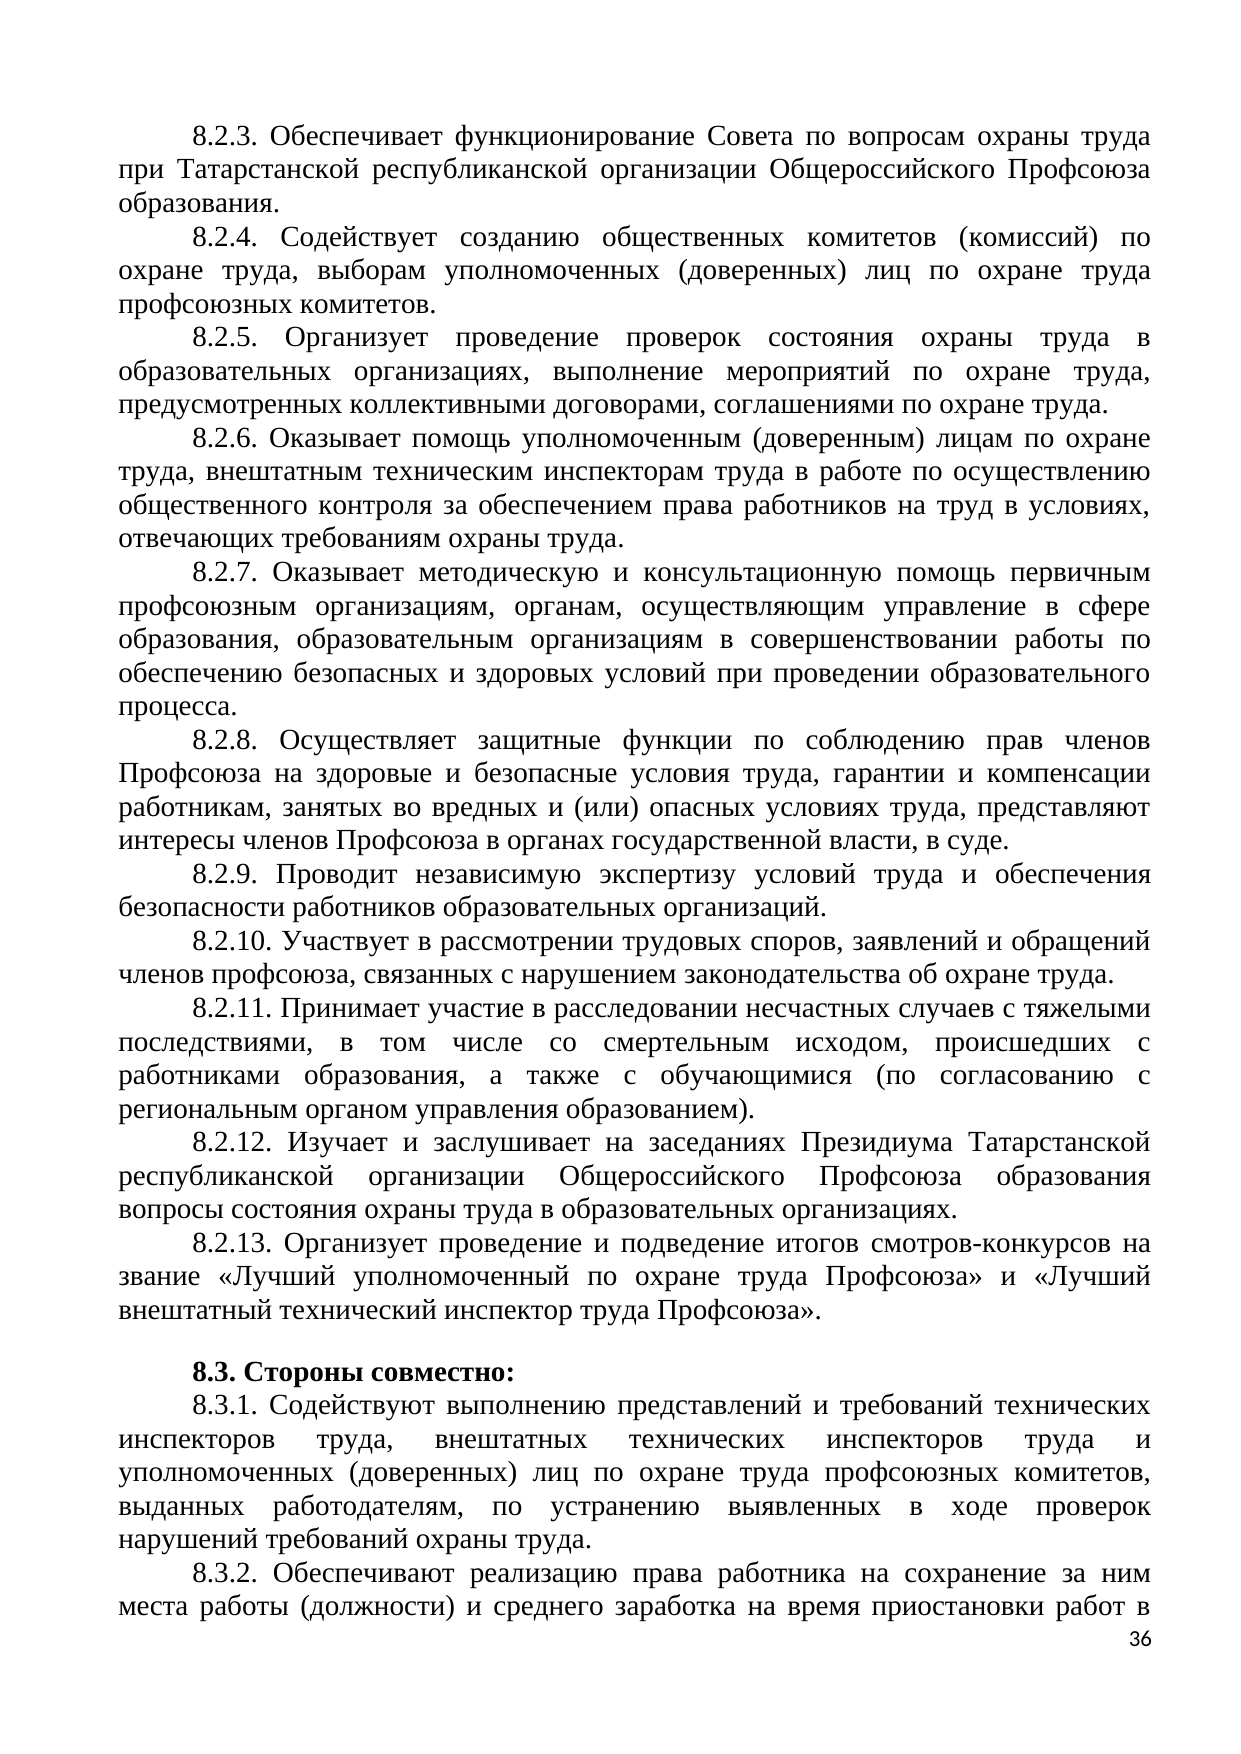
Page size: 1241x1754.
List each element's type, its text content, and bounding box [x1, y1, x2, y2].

text 8.2.8. Осуществляет защитные функции по соблюдению прав членов Профсоюза на здоровые и безопасные условия труда, гарантии и компенсации работникам, занятых во вредных и (или) опасных условиях труда, представляют интересы членов Профсоюза в органах государственной власти, в суде. [118, 722, 1152, 856]
text 8.2.11. Принимает участие в расследовании несчастных случаев с тяжелыми последствиями, в том числе со смертельным исходом, происшедших с работниками образования, а также с обучающимися (по согласованию с региональным органом управления образованием). [118, 990, 1152, 1124]
text 8.2.5. Организует проведение проверок состояния охраны труда в образовательных организациях, выполнение мероприятий по охране труда, предусмотренных коллективными договорами, соглашениями по охране труда. [118, 319, 1152, 420]
text 8.2.7. Оказывает методическую и консультационную помощь первичным профсоюзным организациям, органам, осуществляющим управление в сфере образования, образовательным организациям в совершенствовании работы по обеспечению безопасных и здоровых условий при проведении образовательного процесса. [118, 554, 1152, 722]
text 8.2.12. Изучает и заслушивает на заседаниях Президиума Татарстанской республиканской организации Общероссийского Профсоюза образования вопросы состояния охраны труда в образовательных организациях. [118, 1124, 1152, 1225]
text 8.3.1. Содействуют выполнению представлений и требований технических инспекторов труда, внештатных технических инспекторов труда и уполномоченных (доверенных) лиц по охране труда профсоюзных комитетов, выданных работодателям, по устранению выявленных в ходе проверок нарушений требований охраны труда. [118, 1387, 1152, 1555]
text 8.2.13. Организует проведение и подведение итогов смотров-конкурсов на звание «Лучший уполномоченный по охране труда Профсоюза» и «Лучший внештатный технический инспектор труда Профсоюза». [118, 1225, 1152, 1326]
text 8.2.4. Содействует созданию общественных комитетов (комиссий) по охране труда, выборам уполномоченных (доверенных) лиц по охране труда профсоюзных комитетов. [118, 219, 1152, 319]
text 8.2.3. Обеспечивает функционирование Совета по вопросам охраны труда при Татарстанской республиканской организации Общероссийского Профсоюза образования. [118, 118, 1152, 219]
text 8.2.6. Оказывает помощь уполномоченным (доверенным) лицам по охране труда, внештатным техническим инспекторам труда в работе по осуществлению общественного контроля за обеспечением права работников на труд в условиях, отвечающих требованиям охраны труда. [118, 420, 1152, 554]
text 8.3. Стороны совместно: [118, 1354, 1152, 1387]
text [118, 1555, 1152, 1622]
text 8.2.10. Участвует в рассмотрении трудовых споров, заявлений и обращений членов профсоюза, связанных с нарушением законодательства об охране труда. [118, 923, 1152, 990]
text 8.2.9. Проводит независимую экспертизу условий труда и обеспечения безопасности работников образовательных организаций. [118, 856, 1152, 923]
